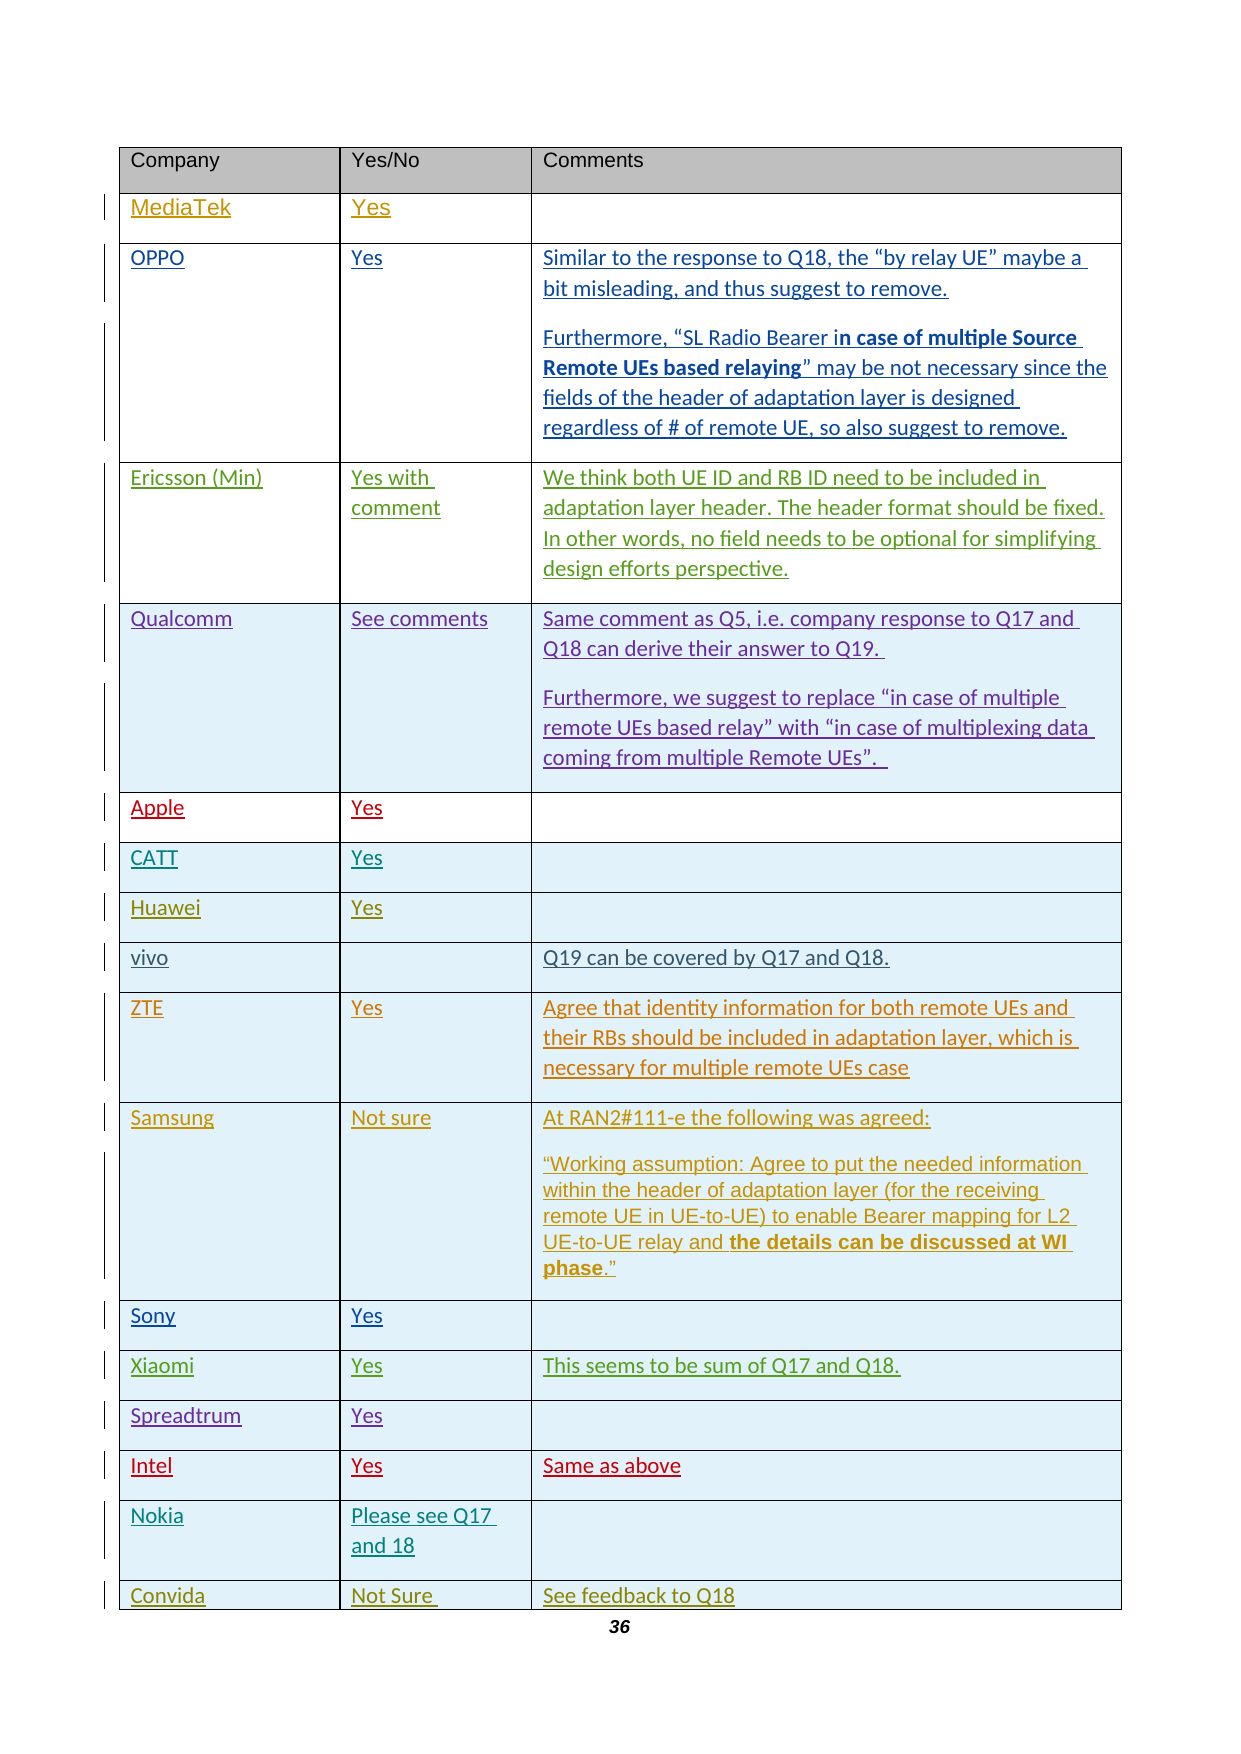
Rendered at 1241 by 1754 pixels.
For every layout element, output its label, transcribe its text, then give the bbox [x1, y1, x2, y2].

table_header Comments [532, 148, 1121, 193]
table_header Company [120, 148, 339, 193]
table_cell [532, 194, 1121, 242]
table_cell [341, 194, 531, 242]
table_cell [341, 463, 531, 603]
table_cell [341, 793, 531, 842]
table_cell [120, 463, 339, 603]
table_cell [532, 793, 1121, 842]
table_cell [532, 463, 1121, 603]
table_cell [341, 244, 531, 462]
table_cell [120, 194, 339, 242]
table_cell [120, 244, 339, 462]
table_header Yes/No [341, 148, 531, 193]
table_cell [532, 244, 1121, 462]
table_cell [120, 793, 339, 842]
